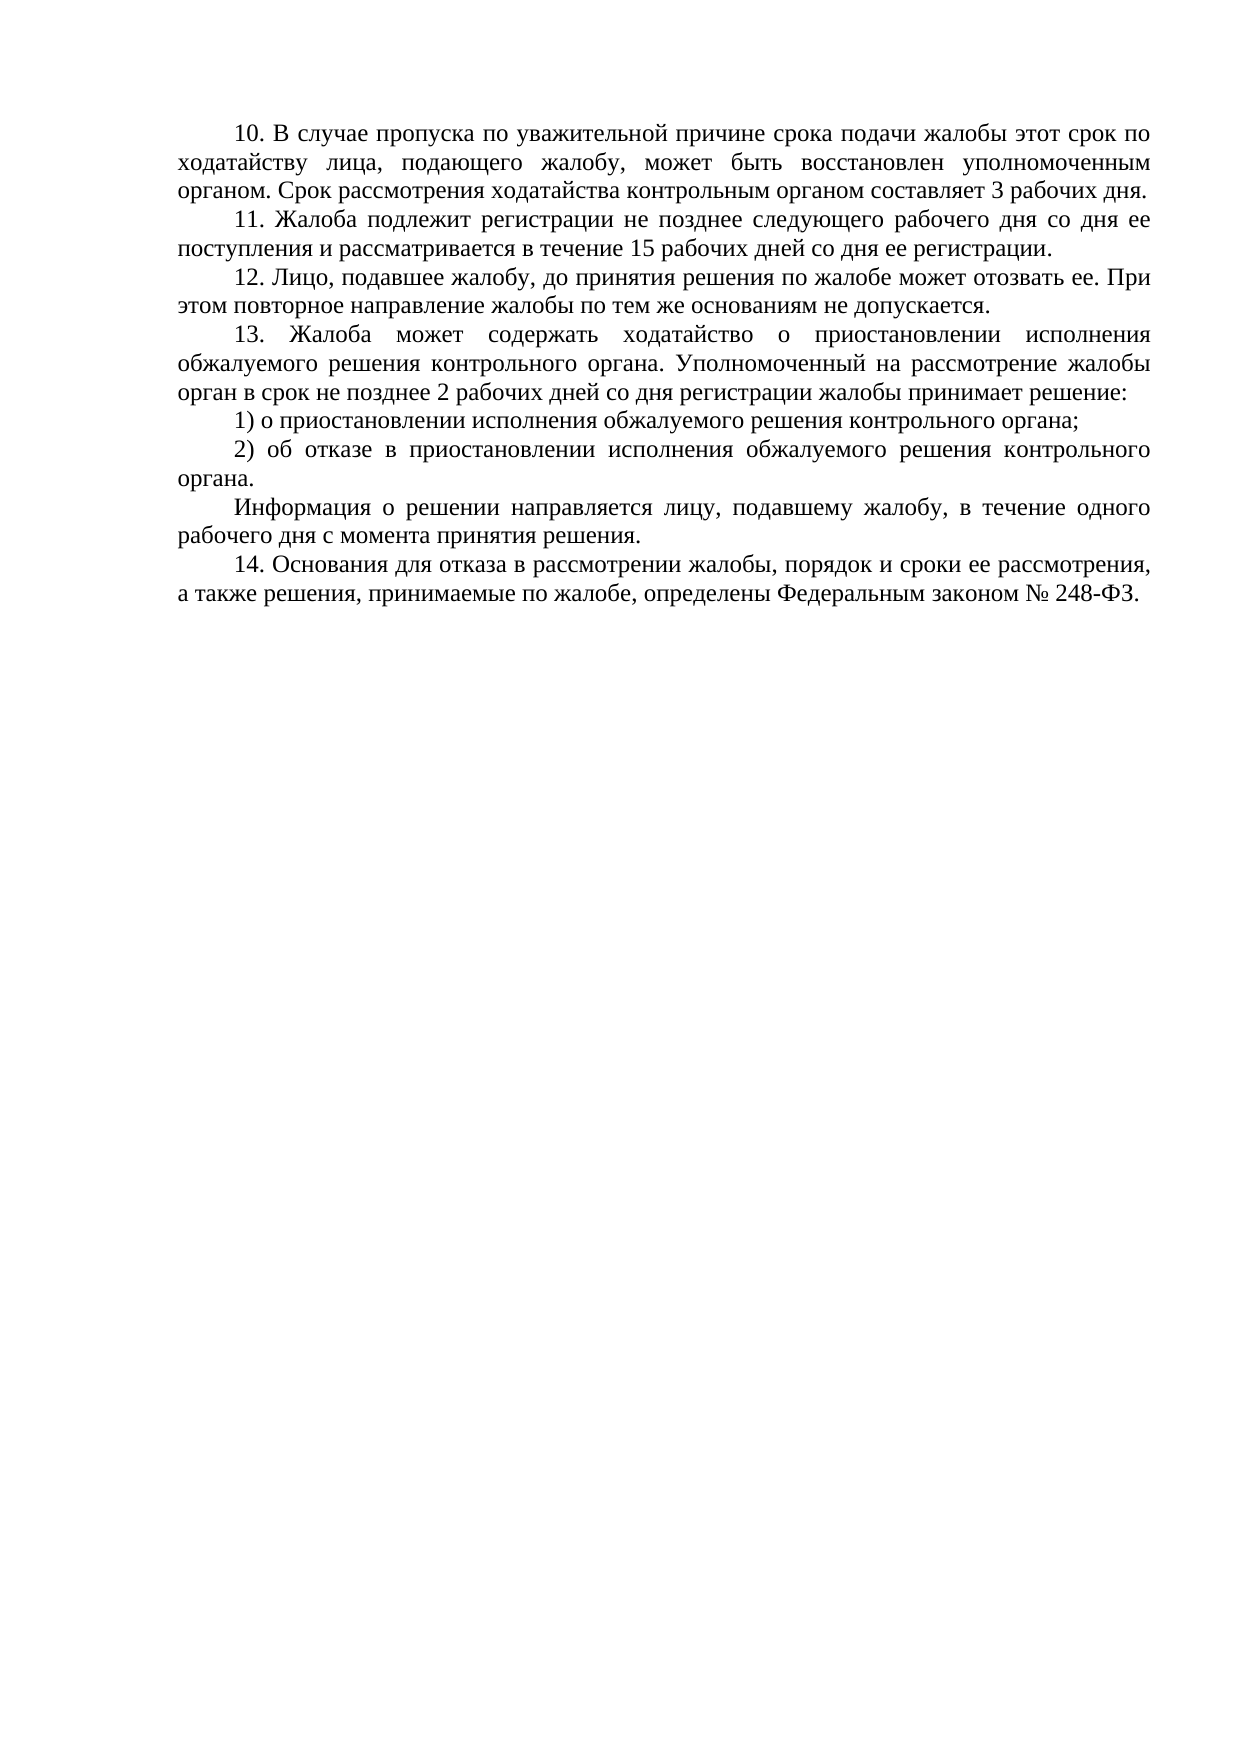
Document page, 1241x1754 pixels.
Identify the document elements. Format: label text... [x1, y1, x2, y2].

text 13. Жалоба может содержать ходатайство о приостановлении исполнения обжалуемого решения контрольного органа. Уполномоченный на рассмотрение жалобы орган в срок не позднее 2 рабочих дней со дня регистрации жалобы принимает решение: [177, 319, 1152, 406]
text 14. Основания для отказа в рассмотрении жалобы, порядок и сроки ее рассмотрения, а также решения, принимаемые по жалобе, определены Федеральным законом № 248-ФЗ. [177, 549, 1152, 607]
text 2) об отказе в приостановлении исполнения обжалуемого решения контрольного органа. [177, 434, 1152, 492]
text 1) о приостановлении исполнения обжалуемого решения контрольного органа; [177, 406, 1152, 434]
text 10. В случае пропуска по уважительной причине срока подачи жалобы этот срок по ходатайству лица, подающего жалобу, может быть восстановлен уполномоченным органом. Срок рассмотрения ходатайства контрольным органом составляет 3 рабочих дня. [177, 118, 1152, 204]
text Информация о решении направляется лицу, подавшему жалобу, в течение одного рабочего дня с момента принятия решения. [177, 492, 1152, 549]
text 12. Лицо, подавшее жалобу, до принятия решения по жалобе может отозвать ее. При этом повторное направление жалобы по тем же основаниям не допускается. [177, 262, 1152, 319]
text 11. Жалоба подлежит регистрации не позднее следующего рабочего дня со дня ее поступления и рассматривается в течение 15 рабочих дней со дня ее регистрации. [177, 204, 1152, 262]
